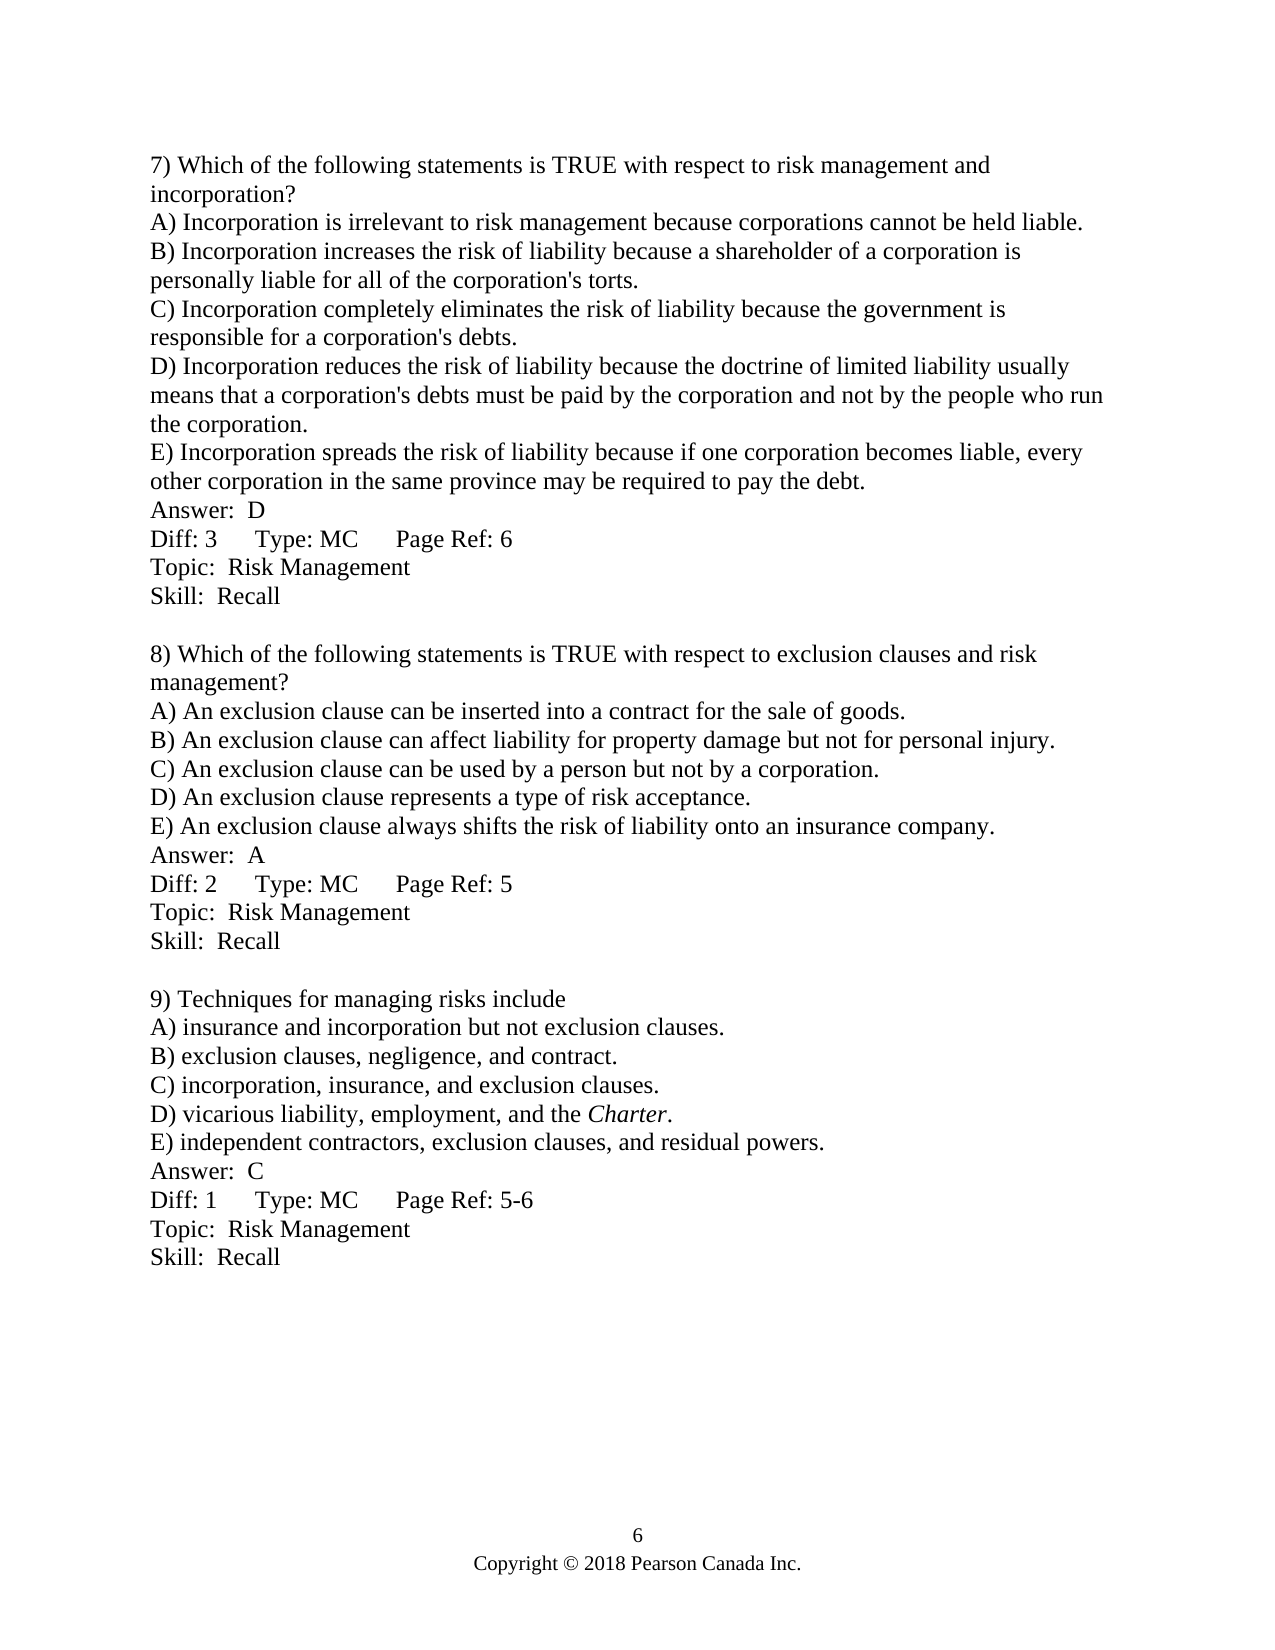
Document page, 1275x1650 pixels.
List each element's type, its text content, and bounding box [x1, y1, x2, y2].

text Skill: Recall [150, 581, 1125, 610]
text C) An exclusion clause can be used by a person but not by a corporation. [150, 754, 1125, 782]
text Skill: Recall [150, 1242, 1125, 1271]
text C) Incorporation completely eliminates the risk of liability because the government is responsible for a corporation's debts. [150, 294, 1125, 351]
text Diff: 1 Type: MC Page Ref: 5-6 [150, 1185, 1125, 1214]
text Topic: Risk Management [150, 897, 1125, 926]
text B) Incorporation increases the risk of liability because a shareholder of a corporation is personally liable for all of the corporation's torts. [150, 236, 1125, 294]
text Answer: C [150, 1156, 1125, 1185]
text D) vicarious liability, employment, and the Charter. [150, 1099, 1125, 1127]
text Answer: A [150, 840, 1125, 869]
text 9) Techniques for managing risks include [150, 984, 1125, 1012]
text Answer: D [150, 495, 1125, 524]
text E) Incorporation spreads the risk of liability because if one corporation becomes liable, every other corporation in the same province may be required to pay the debt. [150, 437, 1125, 495]
text D) An exclusion clause represents a type of risk acceptance. [150, 782, 1125, 811]
text E) An exclusion clause always shifts the risk of liability onto an insurance company. [150, 811, 1125, 840]
text C) incorporation, insurance, and exclusion clauses. [150, 1070, 1125, 1099]
text A) Incorporation is irrelevant to risk management because corporations cannot be held liable. [150, 207, 1125, 236]
text D) Incorporation reduces the risk of liability because the doctrine of limited liability usually means that a corporation's debts must be paid by the corporation and not by the people who run the corporation. [150, 351, 1125, 437]
text B) exclusion clauses, negligence, and contract. [150, 1041, 1125, 1070]
text B) An exclusion clause can affect liability for property damage but not for personal injury. [150, 725, 1125, 754]
text Topic: Risk Management [150, 552, 1125, 581]
text A) insurance and incorporation but not exclusion clauses. [150, 1012, 1125, 1041]
text Diff: 2 Type: MC Page Ref: 5 [150, 869, 1125, 897]
text Topic: Risk Management [150, 1214, 1125, 1242]
text A) An exclusion clause can be inserted into a contract for the sale of goods. [150, 696, 1125, 725]
text E) independent contractors, exclusion clauses, and residual powers. [150, 1127, 1125, 1156]
text Skill: Recall [150, 926, 1125, 955]
text 7) Which of the following statements is TRUE with respect to risk management and incorporation? [150, 150, 1125, 207]
text Diff: 3 Type: MC Page Ref: 6 [150, 524, 1125, 552]
text 8) Which of the following statements is TRUE with respect to exclusion clauses and risk management? [150, 639, 1125, 696]
